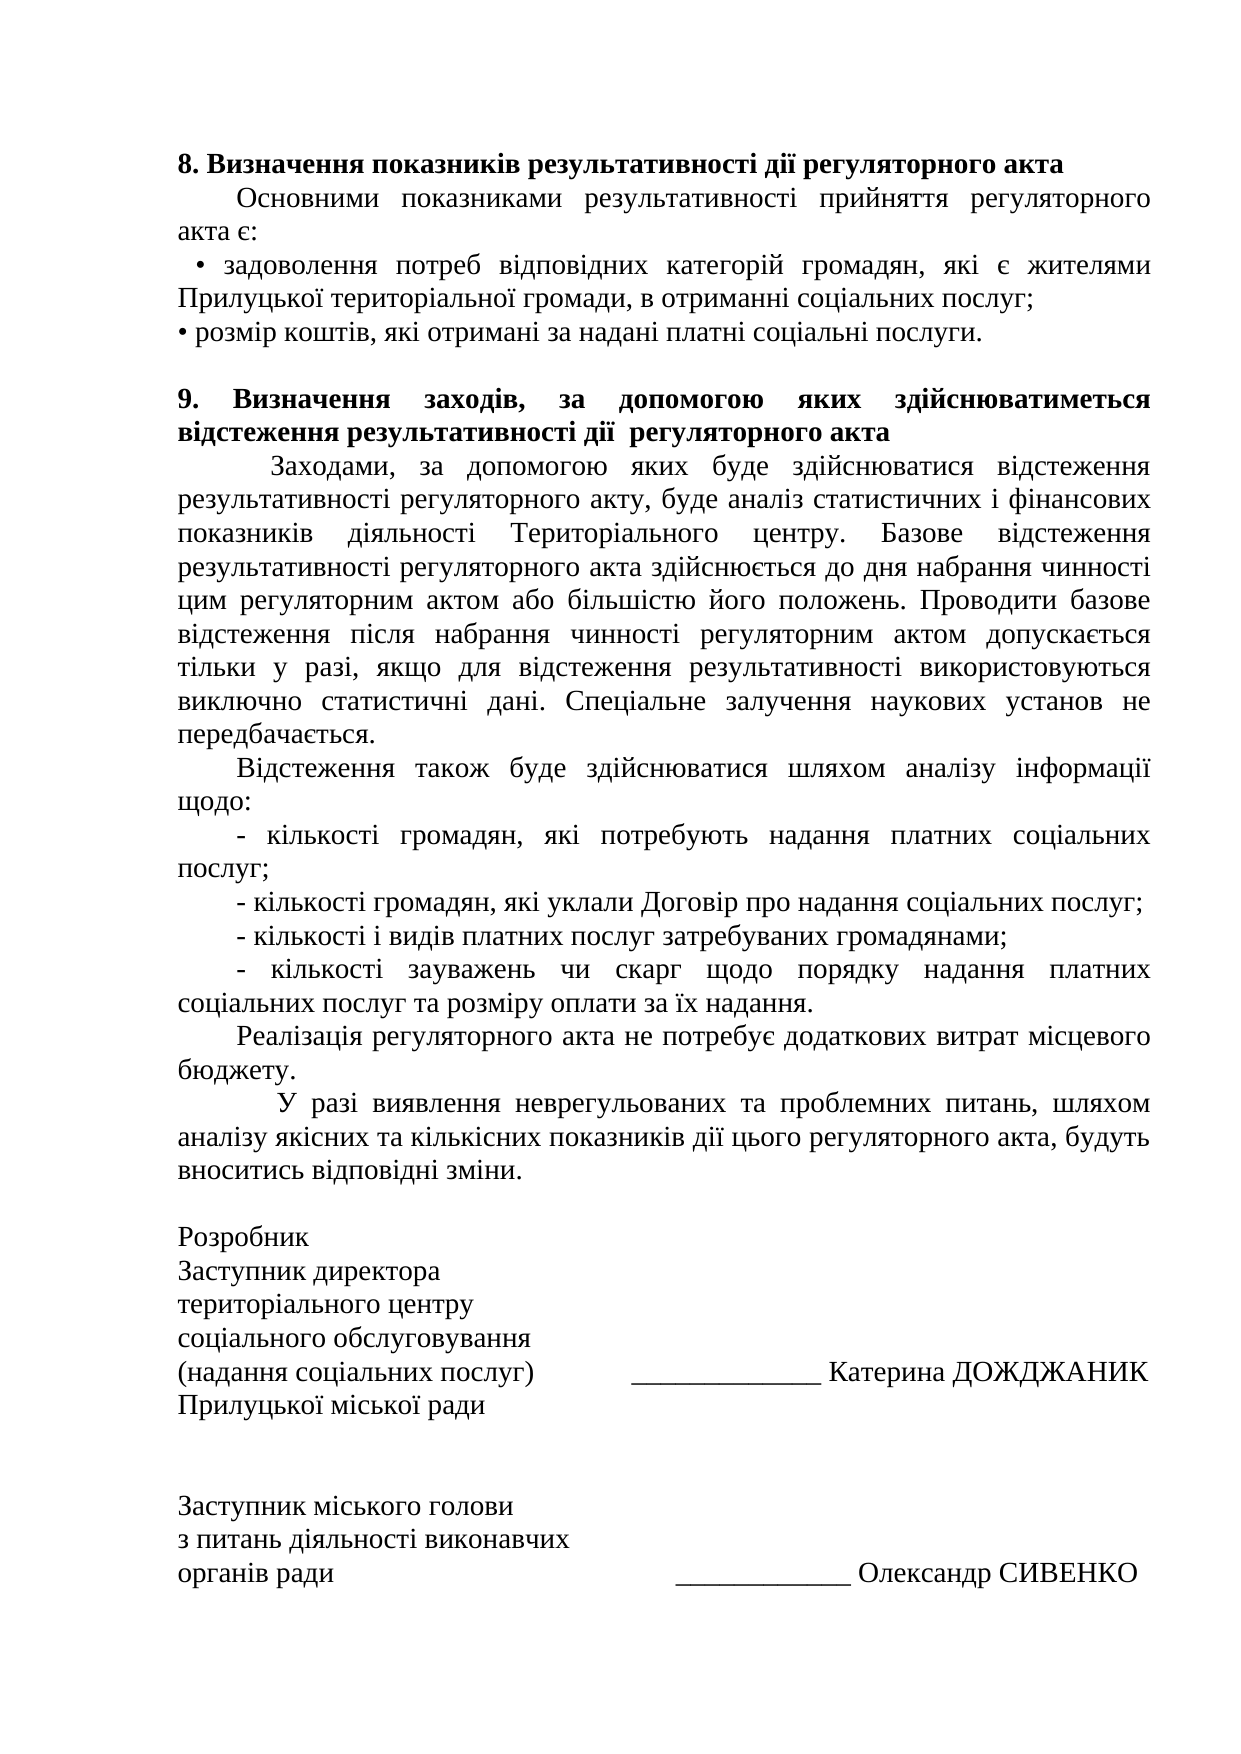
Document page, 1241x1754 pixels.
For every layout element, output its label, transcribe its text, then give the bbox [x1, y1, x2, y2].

text - кількості зауважень чи скарг щодо порядку надання платних соціальних послуг та розміру оплати за їх надання. [177, 951, 1152, 1018]
text • розмір коштів, які отримані за надані платні соціальні послуги. [177, 314, 1152, 347]
text У разі виявлення неврегульованих та проблемних питань, шляхом аналізу якісних та кількісних показників дії цього регуляторного акта, будуть вноситись відповідні зміни. [177, 1085, 1152, 1186]
text Реалізація регуляторного акта не потребує додаткових витрат місцевого бюджету. [177, 1018, 1152, 1085]
table_header Розробник Заступник директора територіального центру соціального обслуговування (надання соціальних послуг) Прилуцької міської ради [166, 1220, 620, 1488]
text Заходами, за допомогою яких буде здійснюватися відстеження результативності регуляторного акту, буде аналіз статистичних і фінансових показників діяльності Територіального центру. Базове відстеження результативності регуляторного акта здійснюється до дня набрання чинності цим регуляторним актом або більшістю його положень. Проводити базове відстеження після набрання чинності регуляторним актом допускається тільки у разі, якщо для відстеження результативності використовуються виключно статистичні дані. Спеціальне залучення наукових установ не передбачається. [177, 448, 1152, 750]
text Відстеження також буде здійснюватися шляхом аналізу інформації щодо: [177, 750, 1152, 817]
text 8. Визначення показників результативності дії регуляторного акта [177, 146, 1152, 180]
text - кількості і видів платних послуг затребуваних громадянами; [177, 918, 1152, 951]
table_header _____________ Катерина ДОЖДЖАНИК [620, 1220, 1163, 1488]
text - кількості громадян, які уклали Договір про надання соціальних послуг; [177, 884, 1152, 918]
text 9. Визначення заходів, за допомогою яких здійснюватиметься відстеження результативності дії регуляторного акта [177, 381, 1152, 448]
table_cell ____________ Олександр СИВЕНКО [664, 1488, 1163, 1622]
text • задоволення потреб відповідних категорій громадян, які є жителями Прилуцької територіальної громади, в отриманні соціальних послуг; [177, 247, 1152, 314]
text Основними показниками результативності прийняття регуляторного акта є: [177, 180, 1152, 247]
text - кількості громадян, які потребують надання платних соціальних послуг; [177, 817, 1152, 884]
table_cell Заступник міського голови з питань діяльності виконавчих органів ради [166, 1488, 664, 1622]
